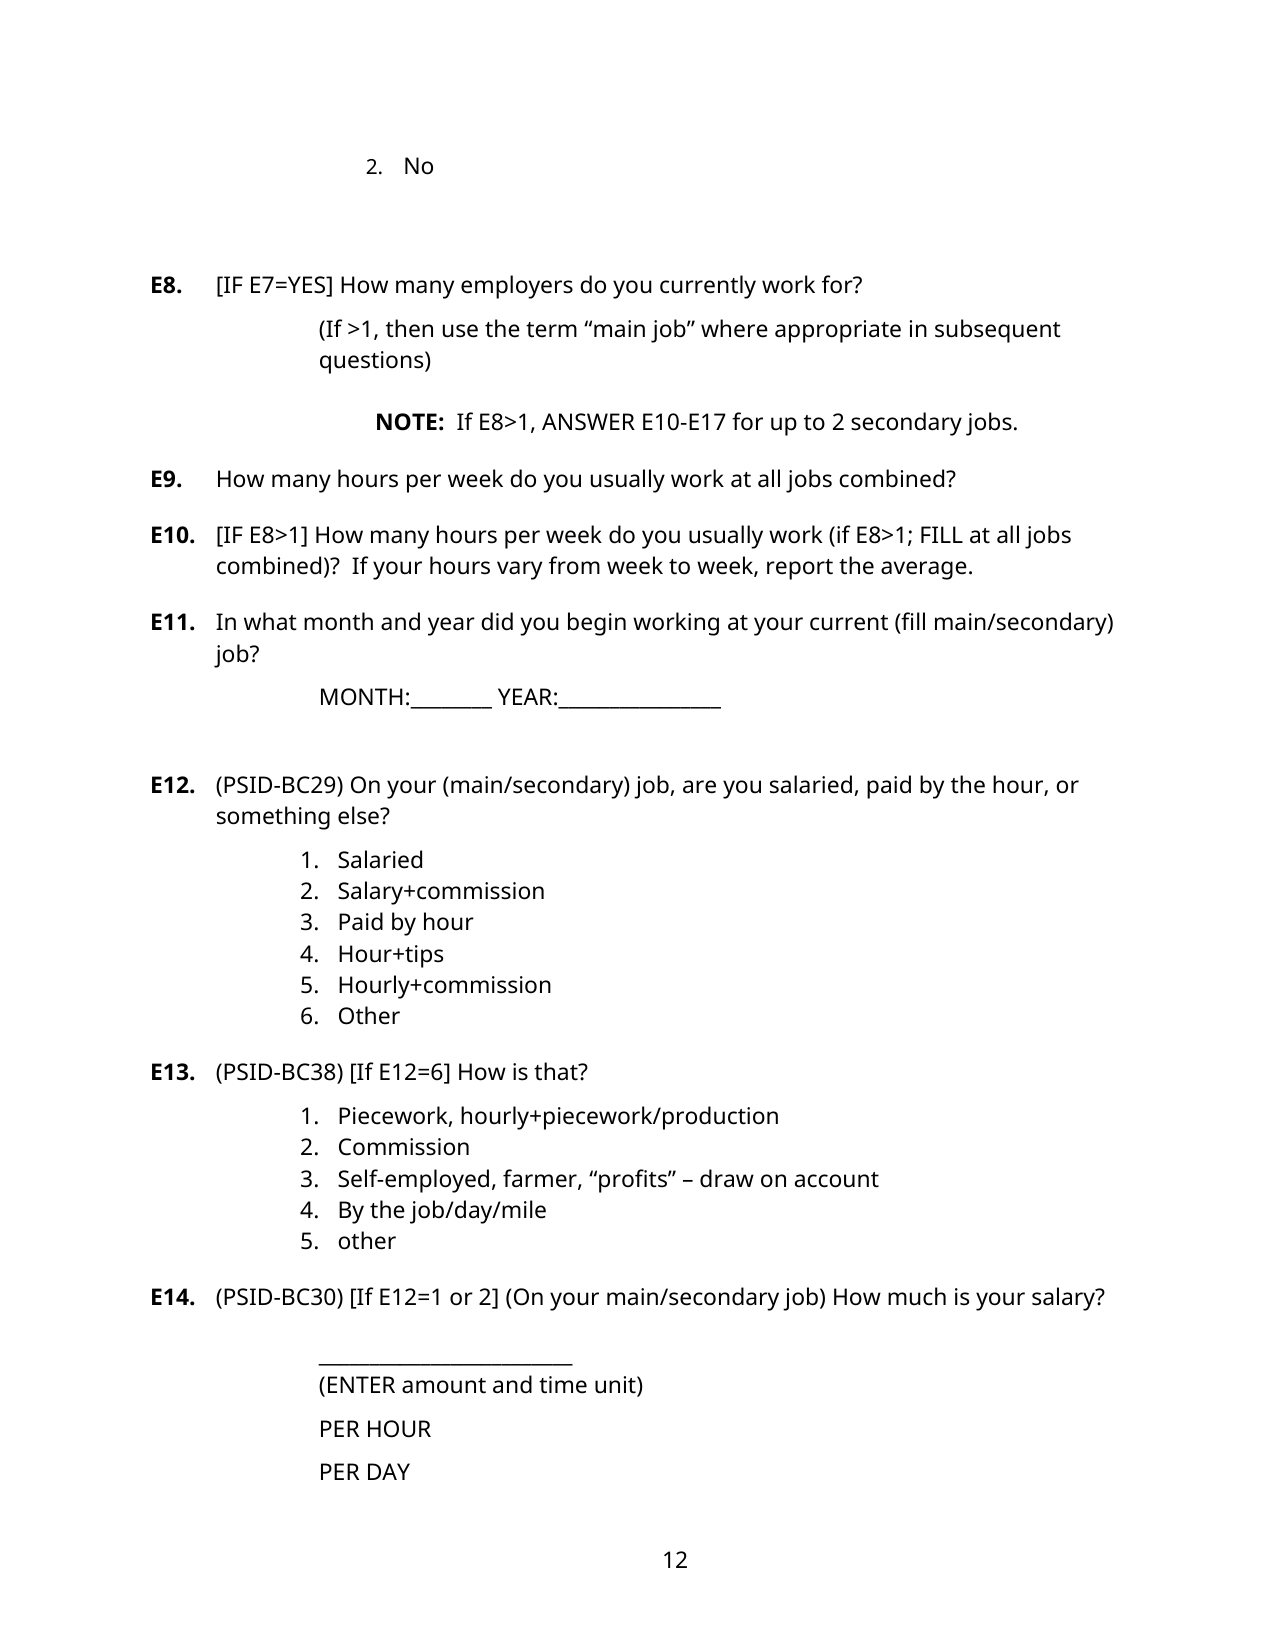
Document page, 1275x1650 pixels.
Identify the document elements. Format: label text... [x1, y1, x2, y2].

text NOTE: If E8>1, ANSWER E10-E17 for up to 2 secondary jobs. [319, 406, 1125, 437]
list Other [300, 1000, 1125, 1031]
text E8. [IF E7=YES] How many employers do you currently work for? [150, 269, 1125, 300]
list Piecework, hourly+piecework/production [300, 1100, 1125, 1131]
list Commission [300, 1131, 1125, 1162]
text E10. [IF E8>1] How many hours per week do you usually work (if E8>1; FILL at all jobs combined)? If your hours vary from week to week, report the average. [150, 519, 1125, 581]
text E13. (PSID-BC38) [If E12=6] How is that? [150, 1056, 1125, 1087]
list Salaried [300, 844, 1125, 875]
text E14. (PSID-BC30) [If E12=1 or 2] (On your main/secondary job) How much is your salary? [150, 1281, 1125, 1312]
text (ENTER amount and time unit) [319, 1369, 1125, 1400]
text E9. How many hours per week do you usually work at all jobs combined? [150, 462, 1125, 494]
list Hour+tips [300, 937, 1125, 969]
text E11. In what month and year did you begin working at your current (fill main/secondary) job? [150, 606, 1125, 669]
text MONTH:________ YEAR:________________ [319, 681, 1125, 712]
text _________________________ [319, 1337, 1125, 1369]
list No [300, 150, 1125, 181]
list other [300, 1225, 1125, 1256]
list Paid by hour [300, 906, 1125, 937]
text E12. (PSID-BC29) On your (main/secondary) job, are you salaried, paid by the hour, or something else? [150, 769, 1125, 831]
list Salary+commission [300, 875, 1125, 906]
text PER DAY [319, 1456, 1125, 1487]
text PER HOUR [319, 1412, 1125, 1444]
list By the job/day/mile [300, 1194, 1125, 1225]
list Self-employed, farmer, “profits” – draw on account [300, 1162, 1125, 1194]
list Hourly+commission [300, 969, 1125, 1000]
text (If >1, then use the term “main job” where appropriate in subsequent questions) [319, 312, 1125, 375]
